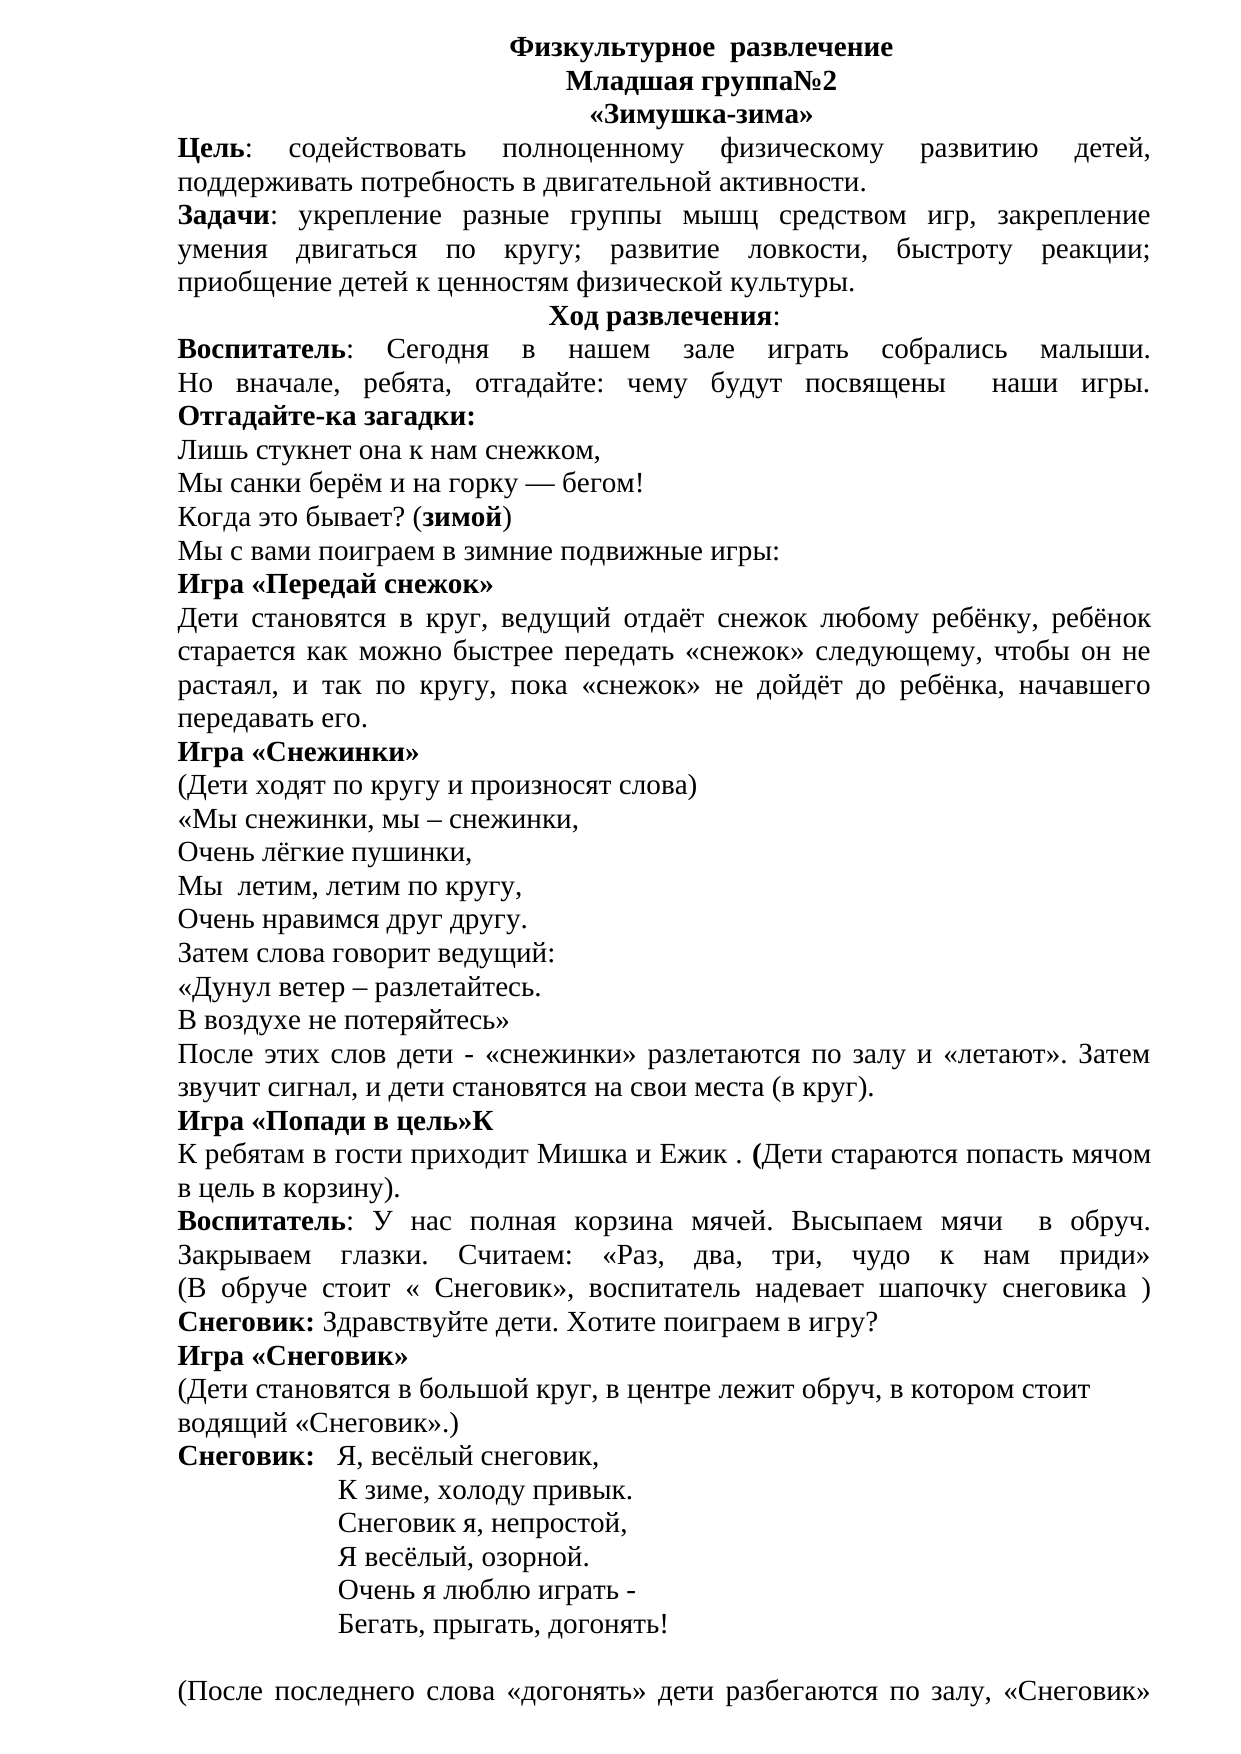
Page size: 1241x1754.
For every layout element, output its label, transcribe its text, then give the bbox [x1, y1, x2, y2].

text Воспитатель: Сегодня в нашем зале играть собрались малыши. Но вначале, ребята, отгадайте: чему будут посвящены наши игры. Отгадайте-ка загадки: [177, 331, 1152, 432]
text Задачи: укрепление разные группы мышц средством игр, закрепление умения двигаться по кругу; развитие ловкости, быстроту реакции; приобщение детей к ценностям физической культуры. [177, 197, 1152, 298]
text Лишь стукнет она к нам снежком, Мы санки берём и на горку — бегом! [177, 432, 1152, 499]
text После этих слов дети - «снежинки» разлетаются по залу и «летают». Затем звучит сигнал, и дети становятся на свои места (в круг). [177, 1036, 1152, 1103]
text Когда это бывает? (зимой) Мы с вами поиграем в зимние подвижные игры: [177, 499, 1152, 566]
text Игра «Снеговик» (Дети становятся в большой круг, в центре лежит обруч, в котором стоит водящий «Снеговик».) [177, 1338, 1152, 1438]
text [177, 1639, 1152, 1707]
text Физкультурное развлечение [177, 29, 1152, 63]
text Воспитатель: У нас полная корзина мячей. Высыпаем мячи в обруч. Закрываем глазки. Считаем: «Раз, два, три, чудо к нам приди» (В обруче стоит « Снеговик», воспитатель надевает шапочку снеговика ) Снеговик: Здравствуйте дети. Хотите поиграем в игру? [177, 1203, 1152, 1338]
text Снеговик: Я, весёлый снеговик, К зиме, холоду привык. Снеговик я, непростой, Я весёлый, озорной. Очень я люблю играть - Бегать, прыгать, догонять! [177, 1438, 1152, 1639]
text Цель: содействовать полноценному физическому развитию детей, поддерживать потребность в двигательной активности. [177, 130, 1152, 197]
text Игра «Снежинки» (Дети ходят по кругу и произносят слова) «Мы снежинки, мы – снежинки, Очень лёгкие пушинки, Мы летим, летим по кругу, Очень нравимся друг другу. Затем слова говорит ведущий: «Дунул ветер – разлетайтесь. В воздухе не потеряйтесь» [177, 734, 1152, 1036]
text Дети становятся в круг, ведущий отдаёт снежок любому ребёнку, ребёнок старается как можно быстрее передать «снежок» следующему, чтобы он не растаял, и так по кругу, пока «снежок» не дойдёт до ребёнка, начавшего передавать его. [177, 600, 1152, 734]
text Ход развлечения: [177, 298, 1152, 331]
text Младшая группа№2 [177, 63, 1152, 97]
text К ребятам в гости приходит Мишка и Ежик . (Дети стараются попасть мячом в цель в корзину). [177, 1136, 1152, 1203]
text Игра «Попади в цель»К [177, 1103, 1152, 1136]
text «Зимушка-зима» [177, 97, 1152, 130]
text Игра «Передай снежок» [177, 566, 1152, 600]
